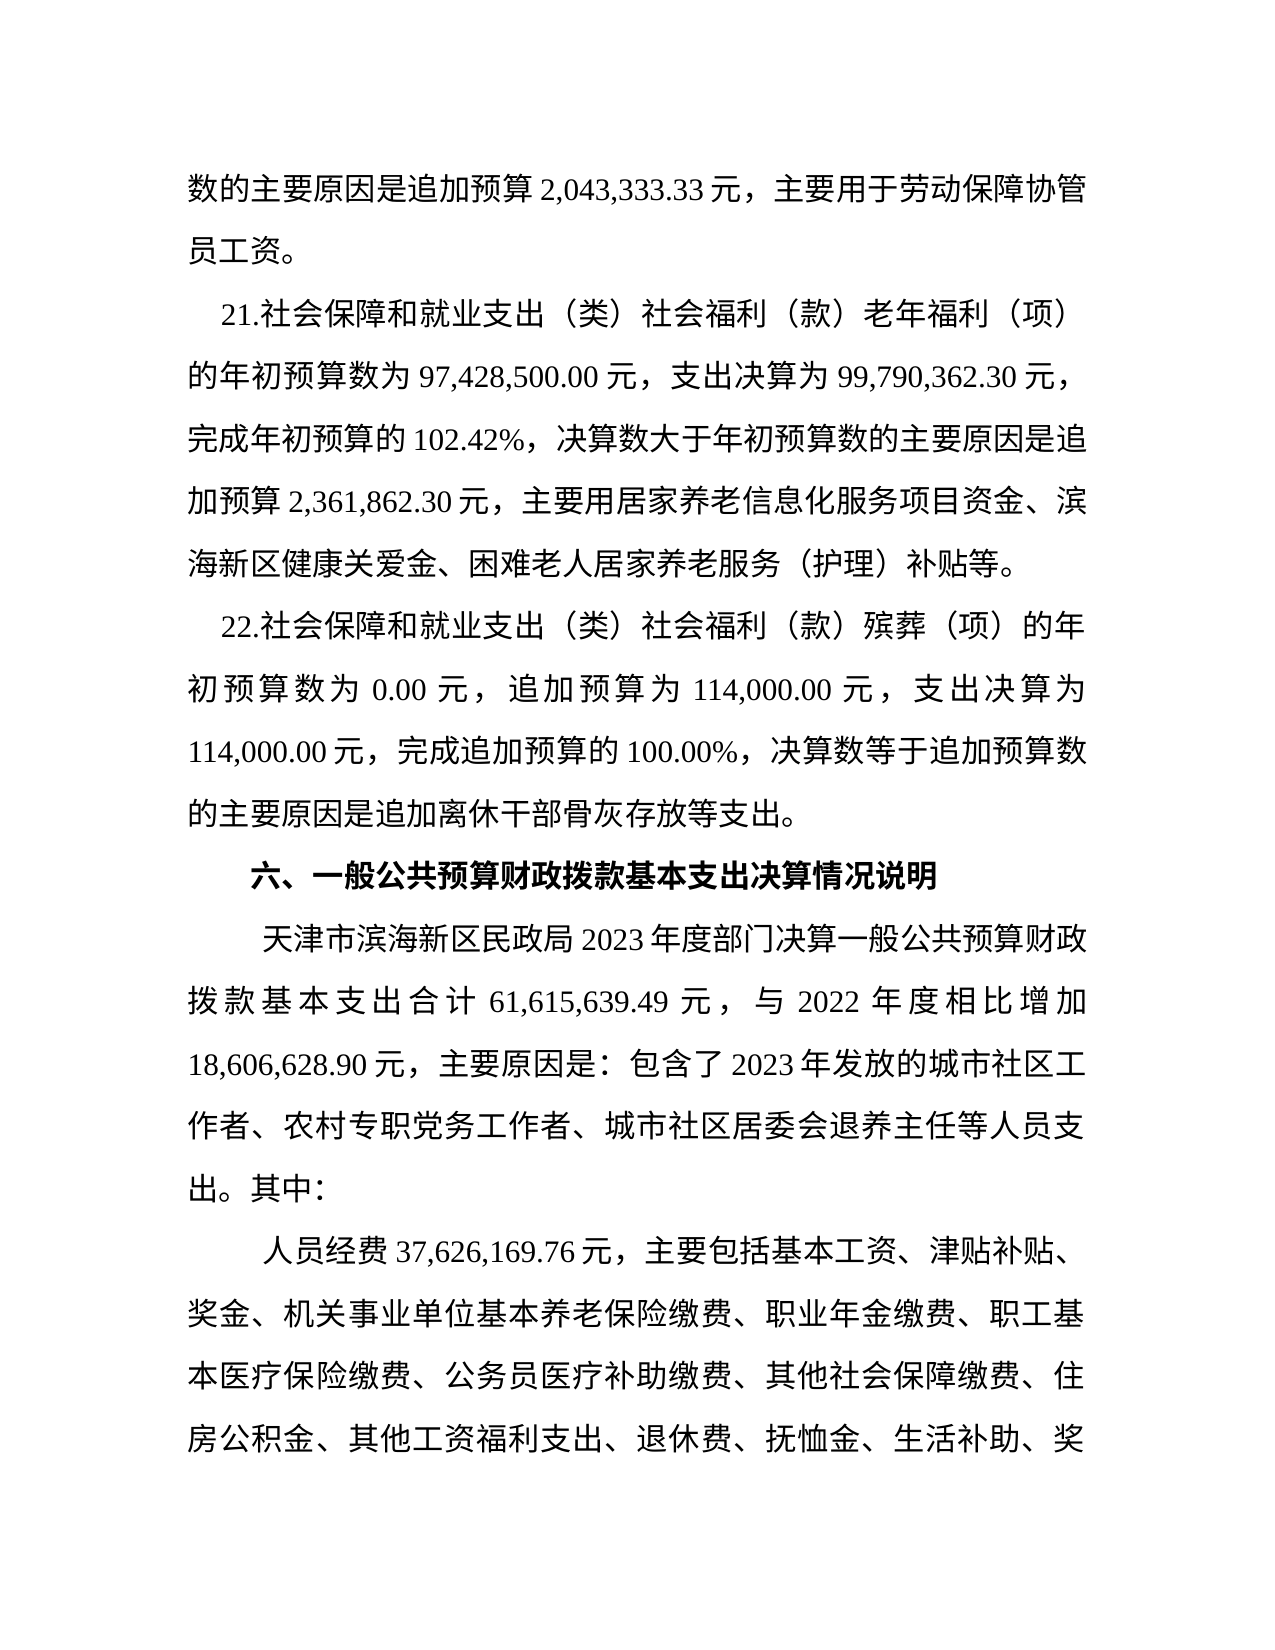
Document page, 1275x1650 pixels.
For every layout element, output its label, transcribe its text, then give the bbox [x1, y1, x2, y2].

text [187, 1212, 1087, 1462]
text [187, 150, 1087, 837]
text 六、一般公共预算财政拨款基本支出决算情况说明 [187, 837, 1087, 900]
text 天津市滨海新区民政局2023年度部门决算一般公共预算财政拨款基本支出合计61,615,639.49元，与2022年度相比增加18,606,628.90元，主要原因是：包含了2023年发放的城市社区工作者、农村专职党务工作者、城市社区居委会退养主任等人员支出。其中： [187, 900, 1087, 1212]
